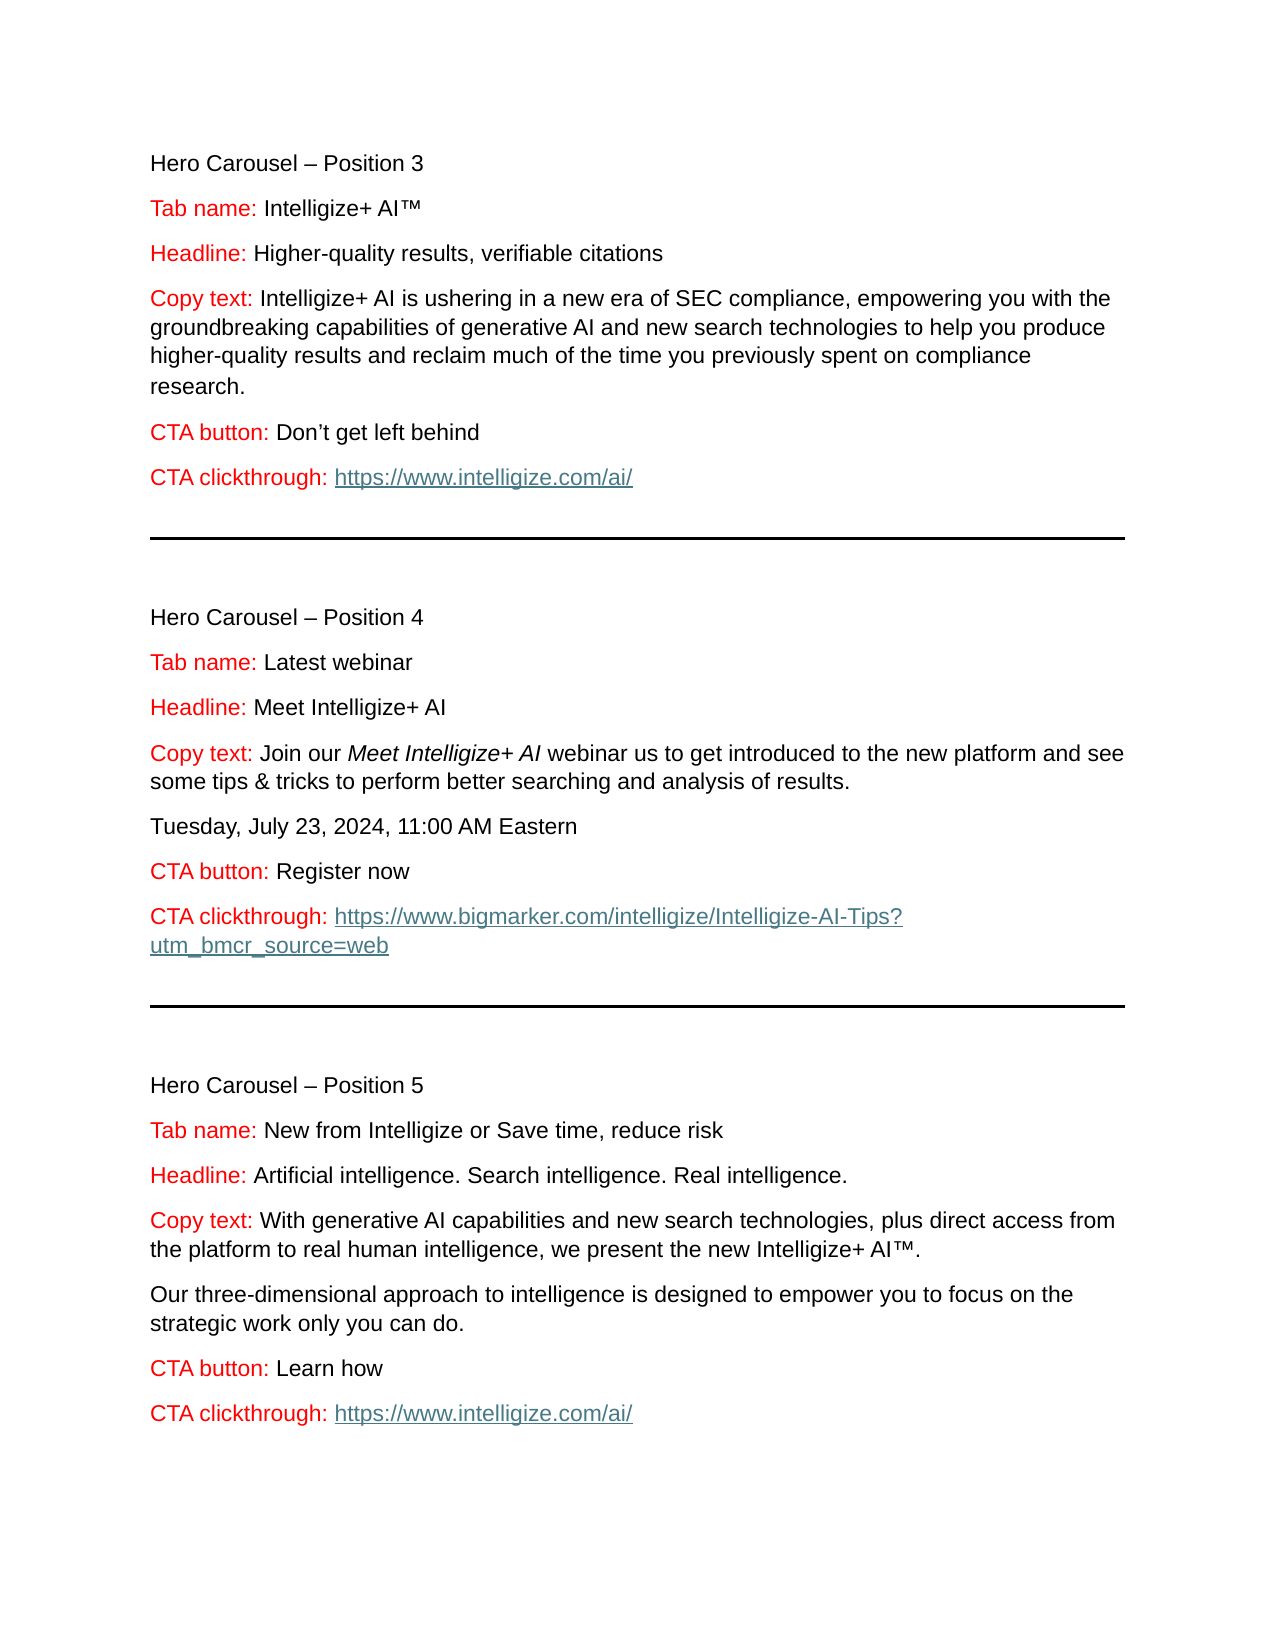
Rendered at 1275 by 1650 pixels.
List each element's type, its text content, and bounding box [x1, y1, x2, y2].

text Headline: Higher-quality results, verifiable citations [150, 240, 1125, 267]
text Tab name: Latest webinar [150, 649, 1125, 676]
text Copy text: With generative AI capabilities and new search technologies, plus direct access from the platform to real human intelligence, we present the new Intelligize+ AI™. [150, 1207, 1125, 1262]
text Headline: Meet Intelligize+ AI [150, 694, 1125, 721]
text Tuesday, July 23, 2024, 11:00 AM Eastern [150, 813, 1125, 839]
text Copy text: Join our Meet Intelligize+ AI webinar us to get introduced to the new platform and see some tips & tricks to perform better searching and analysis of results. [150, 739, 1125, 794]
text CTA clickthrough: https://www.intelligize.com/ai/ [150, 464, 1125, 490]
text Our three-dimensional approach to intelligence is designed to empower you to focus on the strategic work only you can do. [150, 1281, 1125, 1336]
text Hero Carousel – Position 4 [150, 604, 1125, 631]
text CTA button: Learn how [150, 1354, 1125, 1381]
text Tab name: Intelligize+ AI™ [150, 195, 1125, 221]
text CTA clickthrough: https://www.intelligize.com/ai/ [150, 1400, 1125, 1426]
text Tab name: New from Intelligize or Save time, reduce risk [150, 1117, 1125, 1144]
text Hero Carousel – Position 3 [150, 150, 1125, 176]
text CTA clickthrough: https://www.bigmarker.com/intelligize/Intelligize-AI-Tips?utm_bmcr_source=web [150, 903, 1125, 958]
text Headline: Artificial intelligence. Search intelligence. Real intelligence. [150, 1162, 1125, 1189]
text Copy text: Intelligize+ AI is ushering in a new era of SEC compliance, empowering you with the groundbreaking capabilities of generative AI and new search technologies to help you produce higher-quality results and reclaim much of the time you previously spent on compliance research. [150, 285, 1125, 399]
text CTA button: Register now [150, 858, 1125, 884]
text Hero Carousel – Position 5 [150, 1072, 1125, 1098]
text CTA button: Don’t get left behind [150, 418, 1125, 445]
